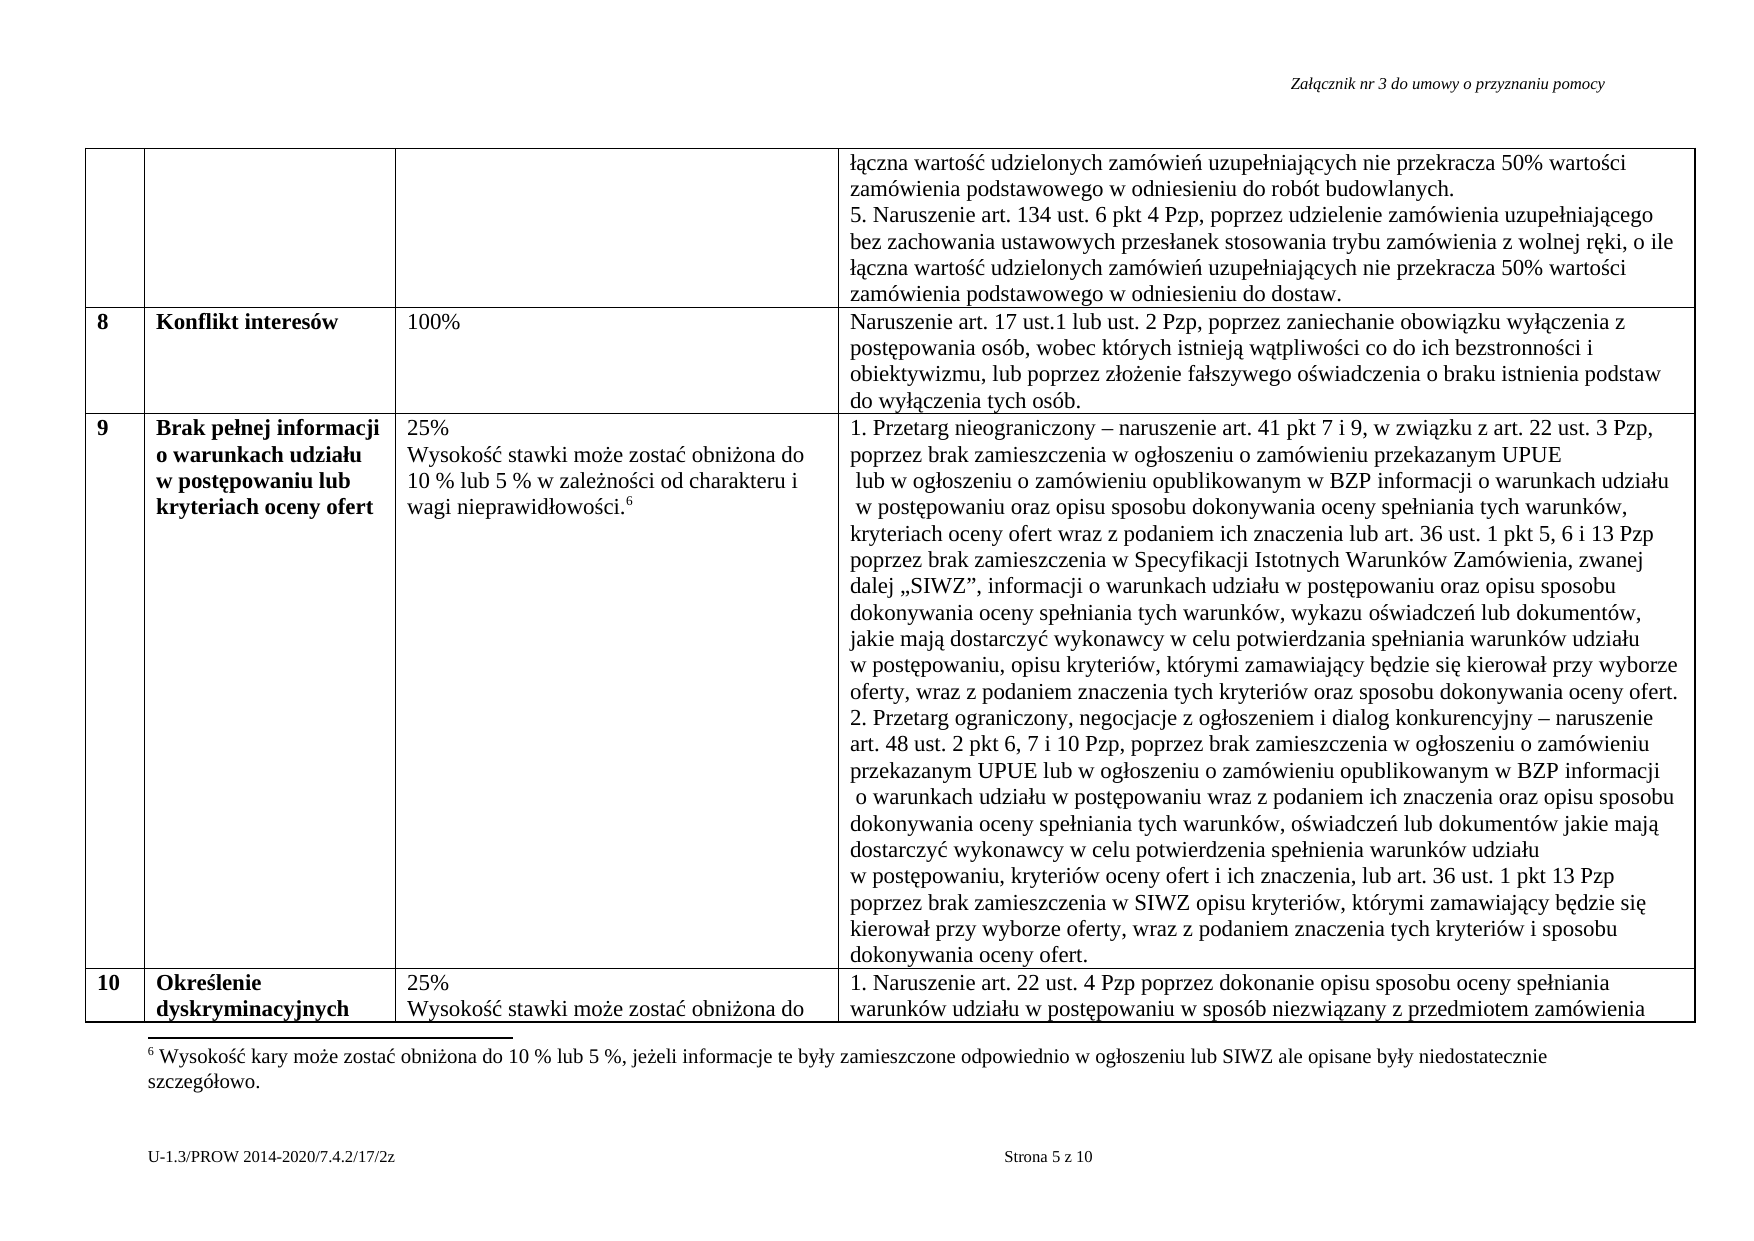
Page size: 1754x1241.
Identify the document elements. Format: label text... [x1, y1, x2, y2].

table_cell 25% Wysokość stawki może zostać obniżona do 10 % lub 5 % w zależności od charakteru i wagi nieprawidłowości. [396, 414, 838, 968]
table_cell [839, 969, 1694, 1021]
table_cell Konflikt interesów [145, 308, 395, 413]
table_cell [145, 149, 395, 307]
table_cell Brak pełnej informacji o warunkach udziału w postępowaniu lub kryteriach oceny ofert [145, 414, 395, 968]
table_cell 9 [86, 414, 144, 968]
table_cell 1. Przetarg nieograniczony – naruszenie art. 41 pkt 7 i 9, w związku z art. 22 ust. 3 Pzp, poprzez brak zamieszczenia w ogłoszeniu o zamówieniu przekazanym UPUE lub w ogłoszeniu o zamówieniu opublikowanym w BZP informacji o warunkach udziału w postępowaniu oraz opisu sposobu dokonywania oceny spełniania tych warunków, kryteriach oceny ofert wraz z podaniem ich znaczenia lub art. 36 ust. 1 pkt 5, 6 i 13 Pzp poprzez brak zamieszczenia w Specyfikacji Istotnych Warunków Zamówienia, zwanej dalej „SIWZ”, informacji o warunkach udziału w postępowaniu oraz opisu sposobu dokonywania oceny spełniania tych warunków, wykazu oświadczeń lub dokumentów, jakie mają dostarczyć wykonawcy w celu potwierdzania spełniania warunków udziału w postępowaniu, opisu kryteriów, którymi zamawiający będzie się kierował przy wyborze oferty, wraz z podaniem znaczenia tych kryteriów oraz sposobu dokonywania oceny ofert. 2. Przetarg ograniczony, negocjacje z ogłoszeniem i dialog konkurencyjny – naruszenie art. 48 ust. 2 pkt 6, 7 i 10 Pzp, poprzez brak zamieszczenia w ogłoszeniu o zamówieniu przekazanym UPUE lub w ogłoszeniu o zamówieniu opublikowanym w BZP informacji o warunkach udziału w postępowaniu wraz z podaniem ich znaczenia oraz opisu sposobu dokonywania oceny spełniania tych warunków, oświadczeń lub dokumentów jakie mają dostarczyć wykonawcy w celu potwierdzenia spełnienia warunków udziału w postępowaniu, kryteriów oceny ofert i ich znaczenia, lub art. 36 ust. 1 pkt 13 Pzp poprzez brak zamieszczenia w SIWZ opisu kryteriów, którymi zamawiający będzie się kierował przy wyborze oferty, wraz z podaniem znaczenia tych kryteriów i sposobu dokonywania oceny ofert. [839, 414, 1694, 968]
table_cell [839, 149, 1694, 307]
table_cell 7 [86, 149, 144, 307]
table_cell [396, 969, 838, 1021]
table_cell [145, 969, 395, 1021]
table_cell 8 [86, 308, 144, 413]
table_cell 100% [396, 308, 838, 413]
table_cell 10 [86, 969, 144, 1021]
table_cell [396, 149, 838, 307]
table_cell Naruszenie art. 17 ust.1 lub ust. 2 Pzp, poprzez zaniechanie obowiązku wyłączenia z postępowania osób, wobec których istnieją wątpliwości co do ich bezstronności i obiektywizmu, lub poprzez złożenie fałszywego oświadczenia o braku istnienia podstaw do wyłączenia tych osób. [839, 308, 1694, 413]
